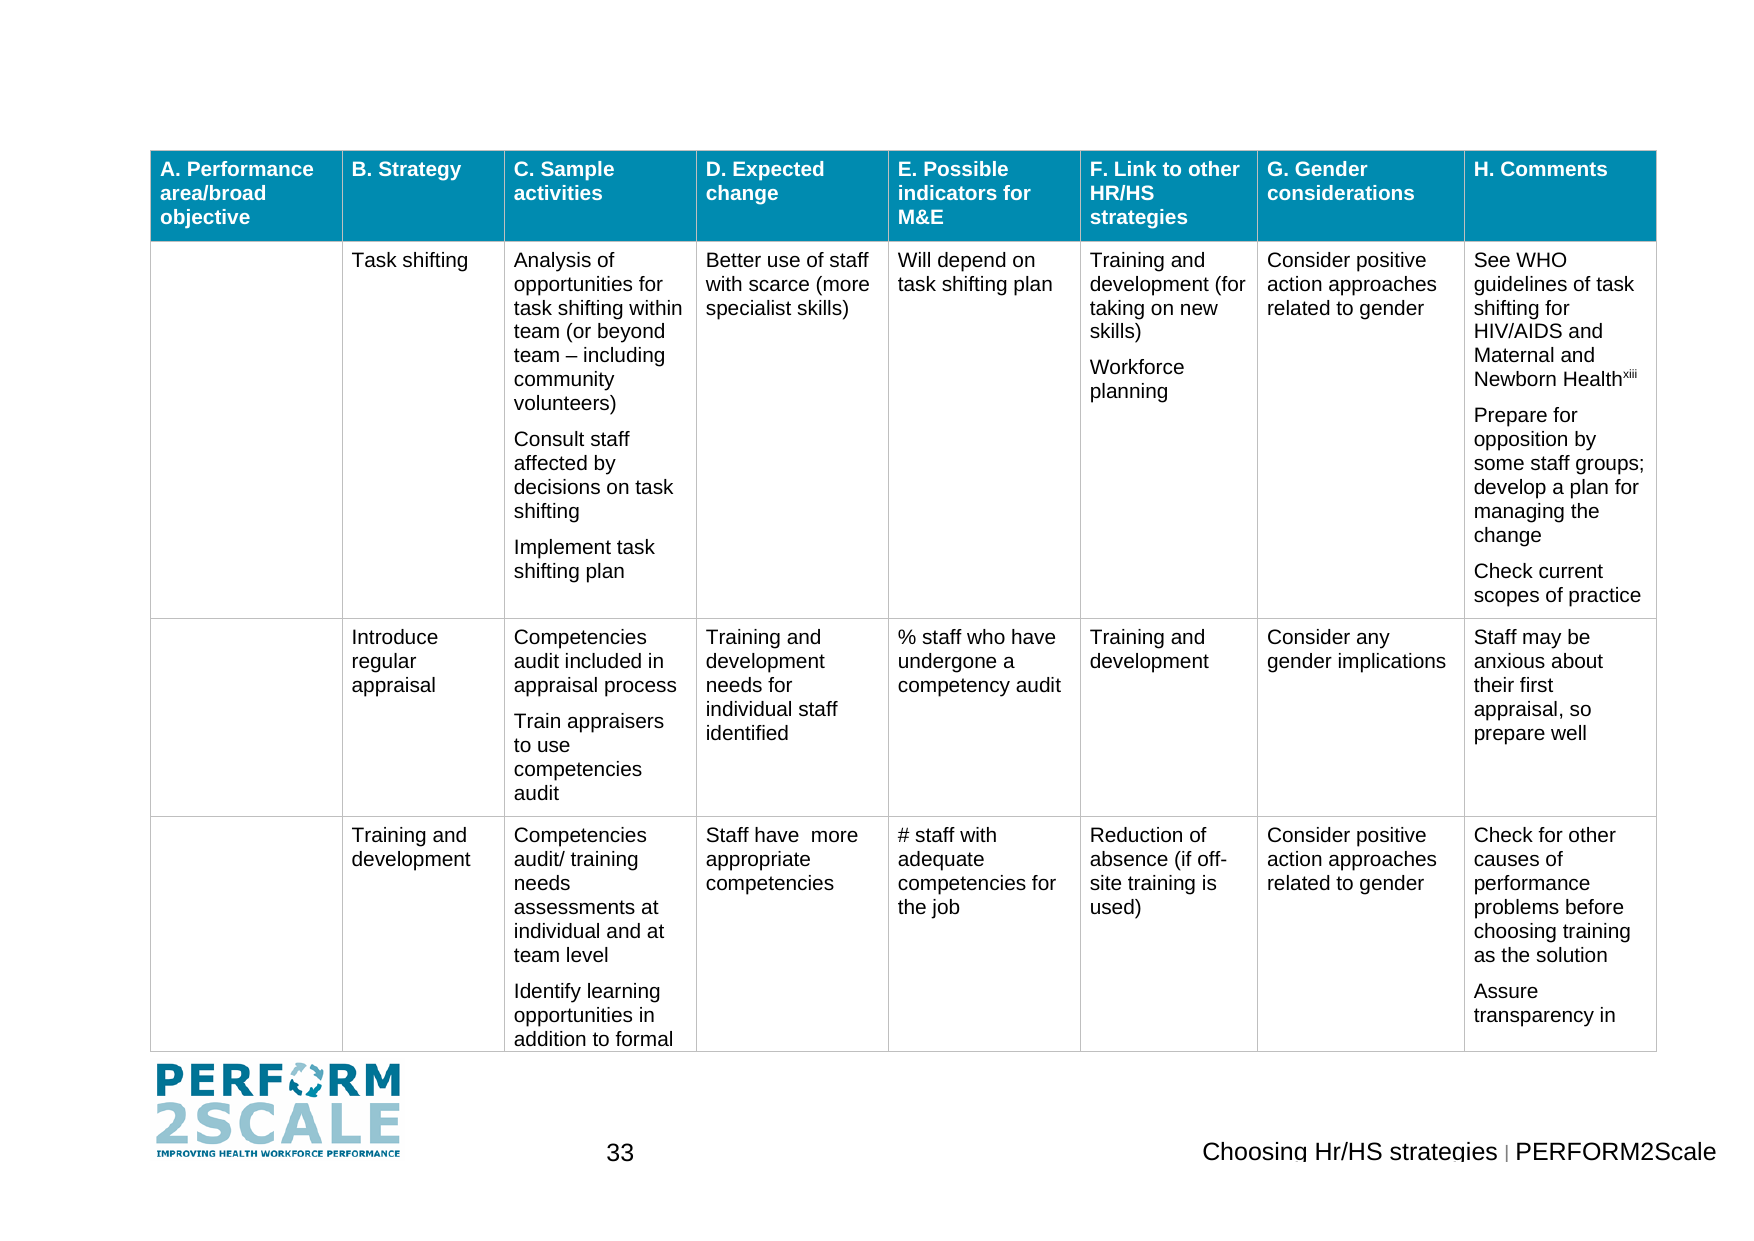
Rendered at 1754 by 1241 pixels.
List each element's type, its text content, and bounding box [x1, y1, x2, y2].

table_header G. Gender considerations [1258, 151, 1464, 241]
table_header H. Comments [1465, 151, 1656, 241]
table_cell Reduction of absence (if off-site training is used) [1081, 817, 1257, 1051]
table_cell % staff who have undergone a competency audit [889, 619, 1080, 816]
table_cell Staff have more appropriate competencies [697, 817, 888, 1051]
table_cell Task shifting [343, 242, 504, 618]
table_cell Training and development (for taking on new skills) Workforce planning [1081, 242, 1257, 618]
picture [150, 1058, 405, 1161]
table_cell Better use of staff with scarce (more specialist skills) [697, 242, 888, 618]
table_cell Training and development [1081, 619, 1257, 816]
table_cell Introduce regular appraisal [343, 619, 504, 816]
table_cell Training and development [343, 817, 504, 1051]
table_cell Training and development needs for individual staff identified [697, 619, 888, 816]
table_cell Consider positive action approaches related to gender [1258, 242, 1464, 618]
table_cell See WHO guidelines of task shifting for HIV/AIDS and Maternal and Newborn Health Prepare for opposition by some staff groups; develop a plan for managing the change Check current scopes of practice [1465, 242, 1656, 618]
table_cell Consider any gender implications [1258, 619, 1464, 816]
table_cell [151, 619, 342, 816]
table_cell Check for other causes of performance problems before choosing training as the solution Assure transparency in who is getting which training and why [1465, 817, 1656, 1051]
table_header B. Strategy [343, 151, 504, 241]
table_cell [151, 817, 342, 1051]
table_cell Will depend on task shifting plan [889, 242, 1080, 618]
table_cell [151, 242, 342, 618]
table_cell Consider positive action approaches related to gender [1258, 817, 1464, 1051]
table_header C. Sample activities [505, 151, 696, 241]
table_cell # staff with adequate competencies for the job [889, 817, 1080, 1051]
table_cell Staff may be anxious about their first appraisal, so prepare well [1465, 619, 1656, 816]
table_header E. Possible indicators for M&E [889, 151, 1080, 241]
table_header D. Expected change [697, 151, 888, 241]
table_header A. Performance area/broad objective [151, 151, 342, 241]
table_header F. Link to other HR/HS strategies [1081, 151, 1257, 241]
table_cell Competencies audit included in appraisal process Train appraisers to use competencies audit [505, 619, 696, 816]
table_cell Analysis of opportunities for task shifting within team (or beyond team – including community volunteers) Consult staff affected by decisions on task shifting Implement task shifting plan [505, 242, 696, 618]
